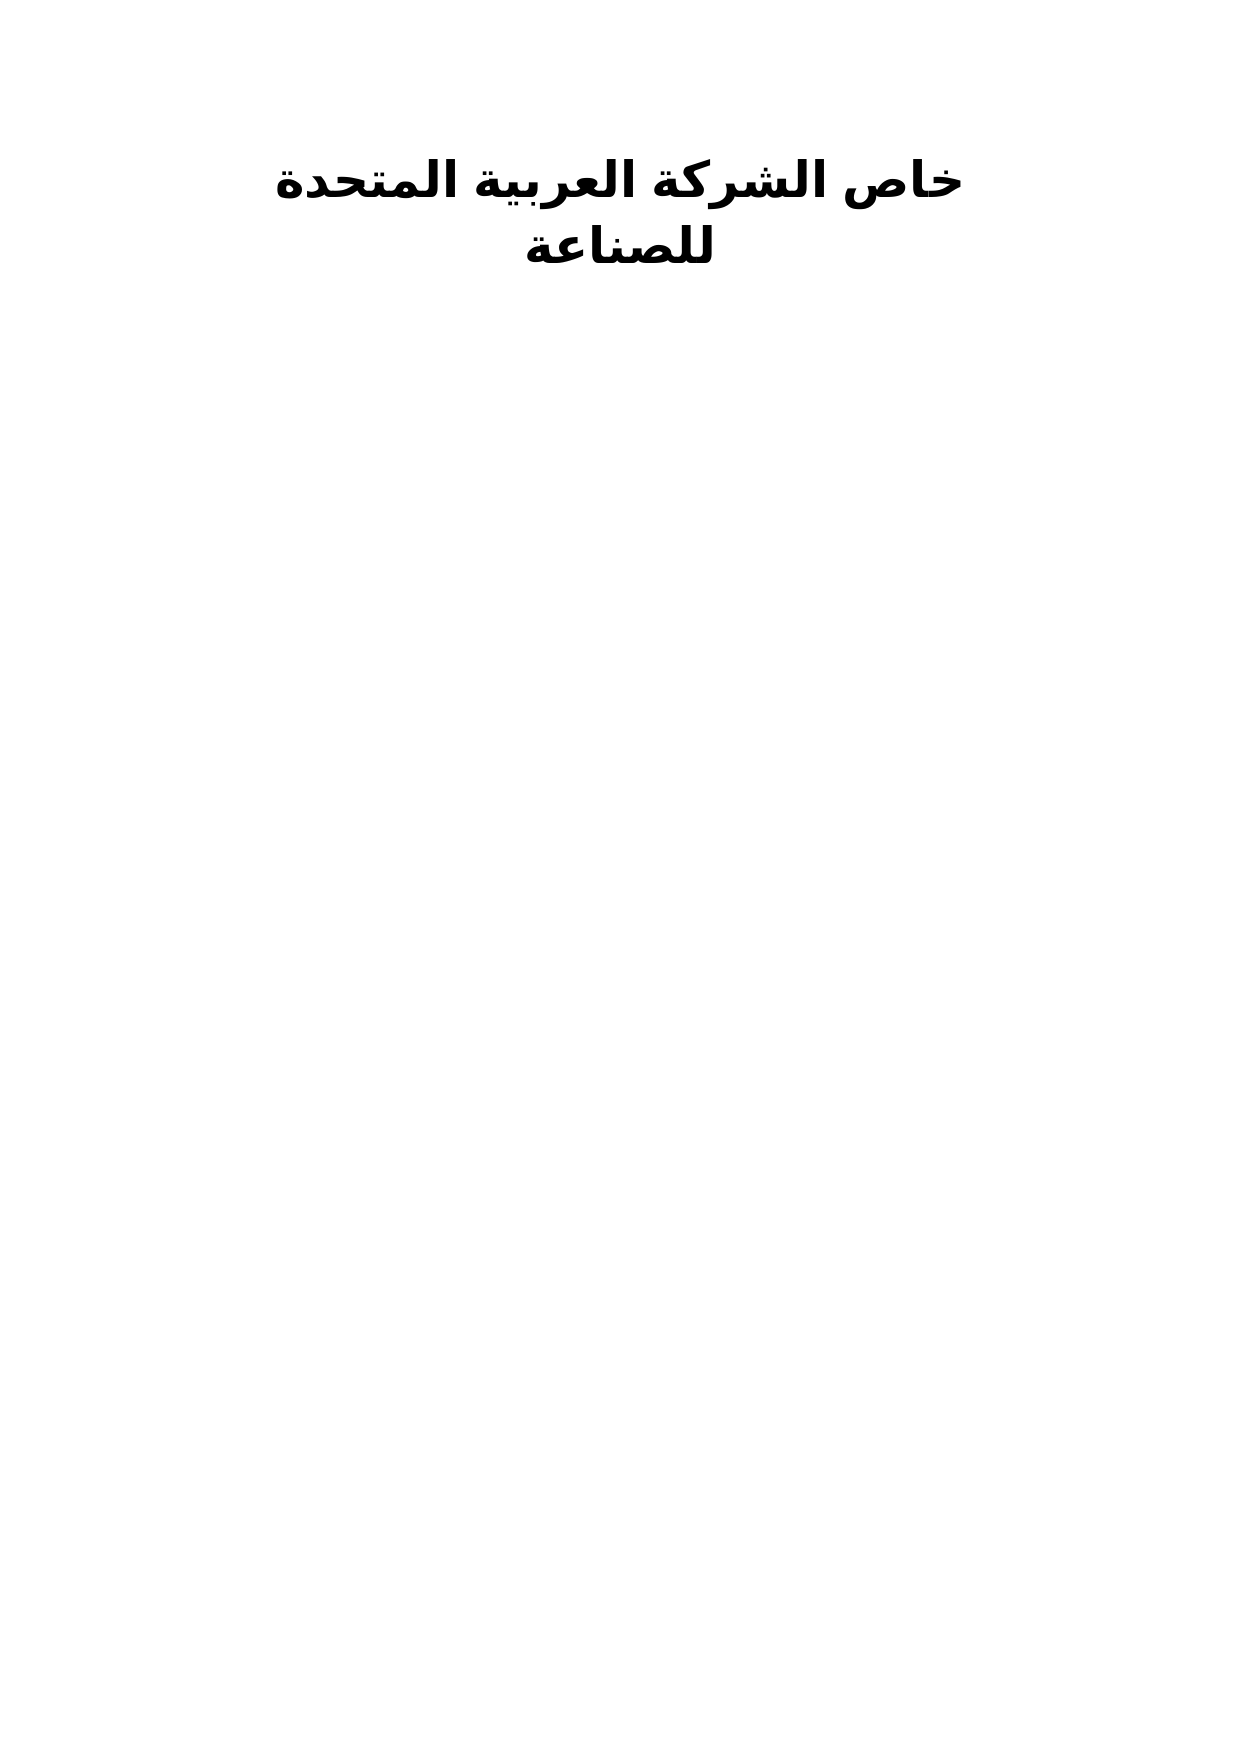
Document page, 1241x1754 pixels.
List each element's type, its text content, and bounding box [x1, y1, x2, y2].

text خاص الشركة العربية المتحدة للصناعة [187, 150, 1053, 273]
